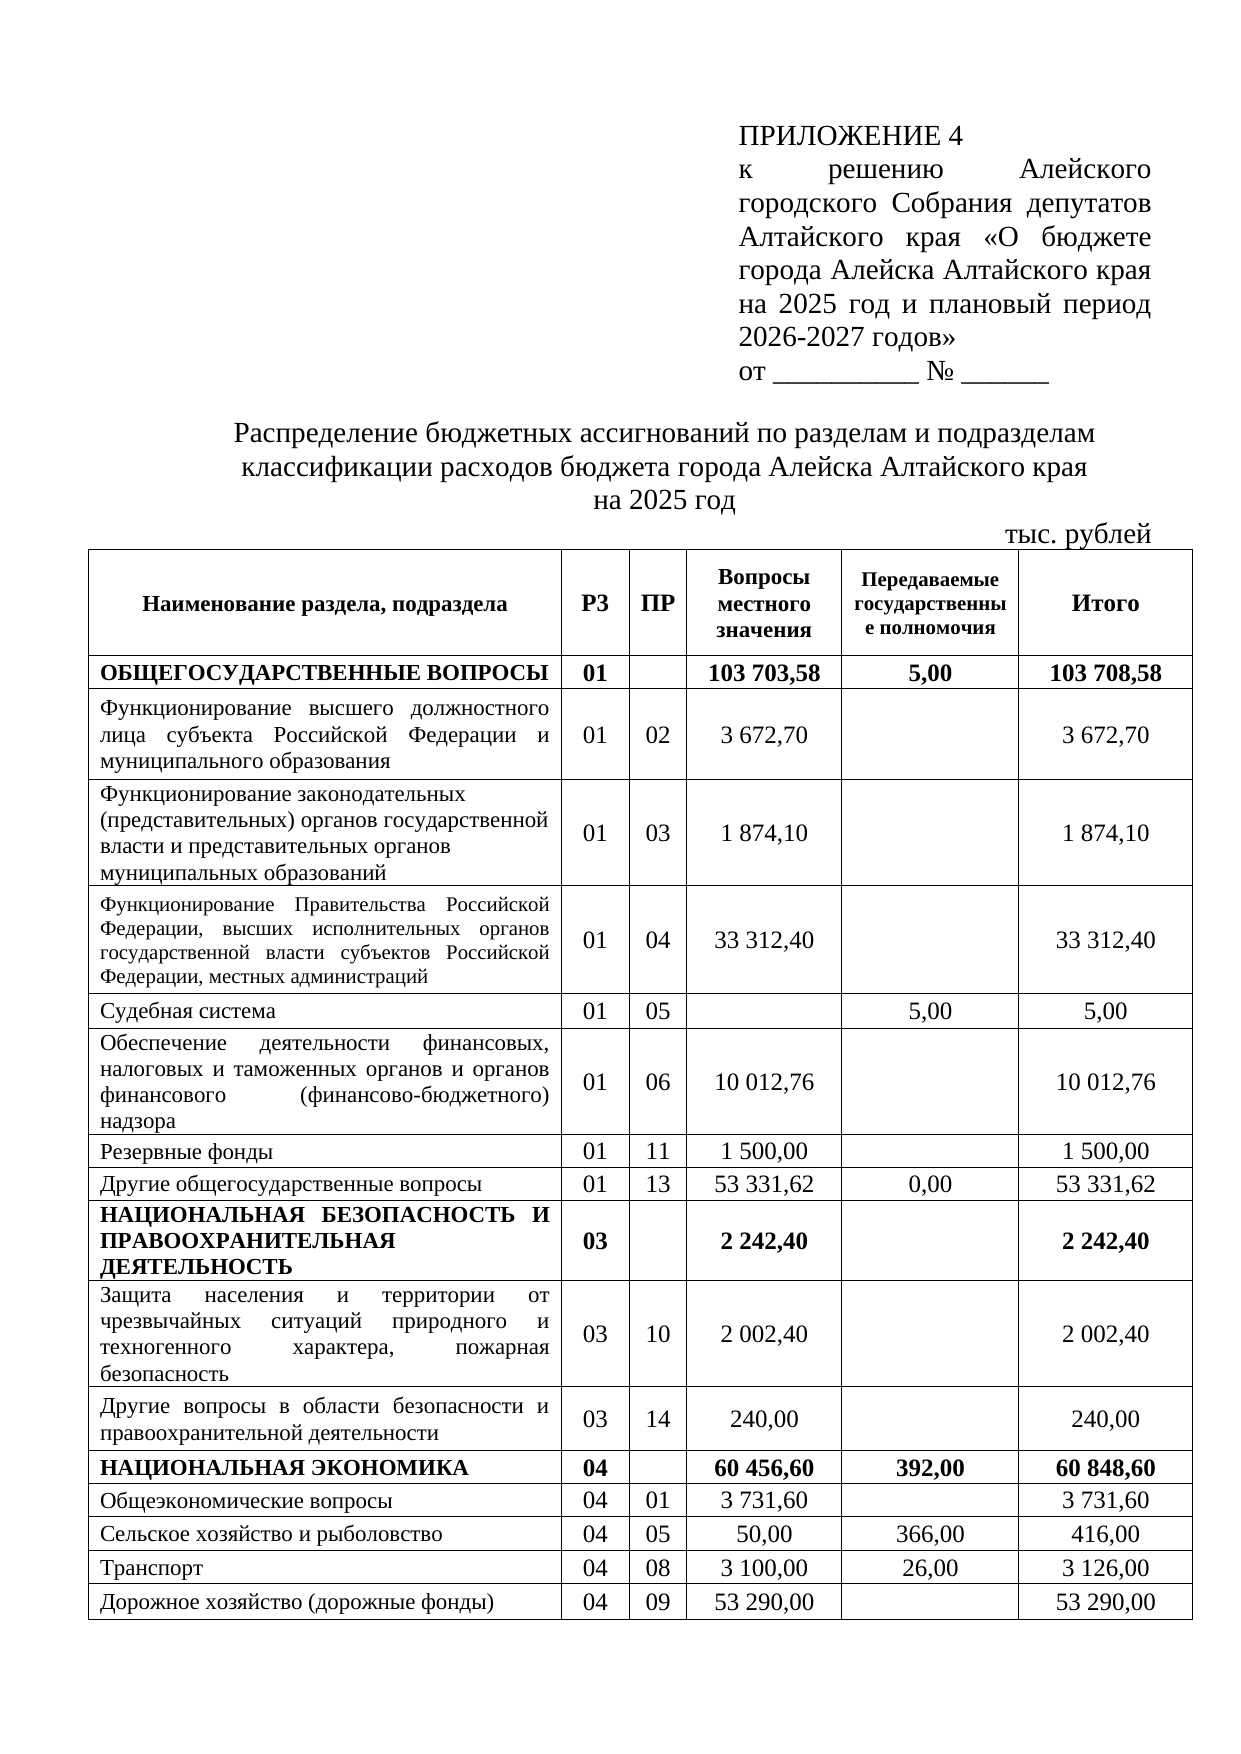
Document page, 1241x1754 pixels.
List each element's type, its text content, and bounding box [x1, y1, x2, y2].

table_cell 01 [562, 1135, 629, 1167]
table_cell 04 [562, 1517, 629, 1550]
table_cell 5,00 [842, 994, 1018, 1027]
table_cell 53 290,00 [687, 1584, 841, 1619]
table_cell Дорожное хозяйство (дорожные фонды) [89, 1584, 561, 1619]
table_cell Транспорт [89, 1551, 561, 1583]
text от __________ № ______ [738, 353, 1152, 386]
table_header ПР [630, 550, 686, 655]
table_cell 60 456,60 [687, 1451, 841, 1483]
table_cell НАЦИОНАЛЬНАЯ БЕЗОПАСНОСТЬ И ПРАВООХРАНИТЕЛЬНАЯ ДЕЯТЕЛЬНОСТЬ [89, 1201, 561, 1280]
table_header Р3 [562, 550, 629, 655]
table_cell [842, 1484, 1018, 1516]
table_cell 103 708,58 [1019, 656, 1192, 688]
table_cell 26,00 [842, 1551, 1018, 1583]
table_cell 01 [630, 1484, 686, 1516]
table_cell 10 012,76 [1019, 1029, 1192, 1134]
table_cell 50,00 [687, 1517, 841, 1550]
table_cell 05 [630, 994, 686, 1027]
table_cell ОБЩЕГОСУДАРСТВЕННЫЕ ВОПРОСЫ [89, 656, 561, 688]
table_cell 2 002,40 [1019, 1281, 1192, 1386]
table_cell Функционирование Правительства Российской Федерации, высших исполнительных органов государственной власти субъектов Российской Федерации, местных администраций [89, 886, 561, 993]
table_cell 33 312,40 [1019, 886, 1192, 993]
table_header Передаваемые государственные полномочия [842, 550, 1018, 655]
table_cell [842, 1584, 1018, 1619]
text тыс. рублей [177, 516, 1152, 549]
table_cell 1 500,00 [687, 1135, 841, 1167]
table_cell 240,00 [687, 1387, 841, 1450]
text на 2025 год [177, 482, 1152, 516]
table_cell 04 [562, 1584, 629, 1619]
table_cell 03 [562, 1281, 629, 1386]
table_cell 04 [630, 886, 686, 993]
table_cell 01 [562, 656, 629, 688]
table_cell 1 874,10 [687, 780, 841, 885]
table_cell 01 [562, 1168, 629, 1199]
table_cell 416,00 [1019, 1517, 1192, 1550]
table_cell 10 [630, 1281, 686, 1386]
table_cell Другие вопросы в области безопасности и правоохранительной деятельности [89, 1387, 561, 1450]
table_cell 04 [562, 1484, 629, 1516]
table_cell [842, 1201, 1018, 1280]
table_cell 53 290,00 [1019, 1584, 1192, 1619]
table_cell Судебная система [89, 994, 561, 1027]
table_cell [842, 886, 1018, 993]
table_cell 01 [562, 1029, 629, 1134]
table_cell 3 126,00 [1019, 1551, 1192, 1583]
table_cell [630, 1451, 686, 1483]
table_cell 02 [630, 689, 686, 779]
table_cell 1 500,00 [1019, 1135, 1192, 1167]
table_cell 3 731,60 [687, 1484, 841, 1516]
table_cell Сельское хозяйство и рыболовство [89, 1517, 561, 1550]
text ПРИЛОЖЕНИЕ 4 [738, 118, 1152, 152]
table_cell 53 331,62 [1019, 1168, 1192, 1199]
table_cell Защита населения и территории от чрезвычайных ситуаций природного и техногенного характера, пожарная безопасность [89, 1281, 561, 1386]
table_cell 03 [562, 1201, 629, 1280]
table_cell [842, 1281, 1018, 1386]
table_cell Общеэкономические вопросы [89, 1484, 561, 1516]
table_cell 366,00 [842, 1517, 1018, 1550]
table_cell 3 731,60 [1019, 1484, 1192, 1516]
table_cell 01 [562, 780, 629, 885]
table_cell 2 242,40 [1019, 1201, 1192, 1280]
text к решению Алейского городского Собрания депутатов Алтайского края «О бюджете города Алейска Алтайского края на 2025 год и плановый период 2026-2027 годов» [738, 152, 1152, 353]
table_cell 09 [630, 1584, 686, 1619]
table_cell 3 672,70 [1019, 689, 1192, 779]
table_cell 103 703,58 [687, 656, 841, 688]
table_cell [842, 1135, 1018, 1167]
table_cell 01 [562, 689, 629, 779]
table_cell 11 [630, 1135, 686, 1167]
table_cell Обеспечение деятельности финансовых, налоговых и таможенных органов и органов финансового (финансово-бюджетного) надзора [89, 1029, 561, 1134]
table_cell 0,00 [842, 1168, 1018, 1199]
table_cell 03 [630, 780, 686, 885]
table_cell 3 672,70 [687, 689, 841, 779]
table_cell Резервные фонды [89, 1135, 561, 1167]
table_cell 01 [562, 994, 629, 1027]
table_cell 04 [562, 1551, 629, 1583]
table_cell 2 242,40 [687, 1201, 841, 1280]
table_cell 33 312,40 [687, 886, 841, 993]
table_cell 08 [630, 1551, 686, 1583]
table_cell 05 [630, 1517, 686, 1550]
table_cell НАЦИОНАЛЬНАЯ ЭКОНОМИКА [89, 1451, 561, 1483]
text Распределение бюджетных ассигнований по разделам и подразделам классификации расходов бюджета города Алейска Алтайского края [177, 415, 1152, 482]
table_header Вопросы местного значения [687, 550, 841, 655]
table_cell 14 [630, 1387, 686, 1450]
table_cell Функционирование законодательных (представительных) органов государственной власти и представительных органов муниципальных образований [89, 780, 561, 885]
table_cell 60 848,60 [1019, 1451, 1192, 1483]
table_cell 1 874,10 [1019, 780, 1192, 885]
table_cell [842, 1387, 1018, 1450]
table_cell [842, 1029, 1018, 1134]
table_cell 13 [630, 1168, 686, 1199]
table_cell 3 100,00 [687, 1551, 841, 1583]
table_cell 5,00 [1019, 994, 1192, 1027]
table_cell 06 [630, 1029, 686, 1134]
table_cell Функционирование высшего должностного лица субъекта Российской Федерации и муниципального образования [89, 689, 561, 779]
table_cell 392,00 [842, 1451, 1018, 1483]
table_cell 240,00 [1019, 1387, 1192, 1450]
table_cell [842, 780, 1018, 885]
table_cell 01 [562, 886, 629, 993]
table_cell 04 [562, 1451, 629, 1483]
table_cell Другие общегосударственные вопросы [89, 1168, 561, 1199]
table_cell [630, 1201, 686, 1280]
table_cell 53 331,62 [687, 1168, 841, 1199]
table_cell 10 012,76 [687, 1029, 841, 1134]
table_cell 5,00 [842, 656, 1018, 688]
table_cell 03 [562, 1387, 629, 1450]
table_header Наименование раздела, подраздела [89, 550, 561, 655]
table_header Итого [1019, 550, 1192, 655]
table_cell 2 002,40 [687, 1281, 841, 1386]
table_cell [630, 656, 686, 688]
table_cell [687, 994, 841, 1027]
table_cell [842, 689, 1018, 779]
